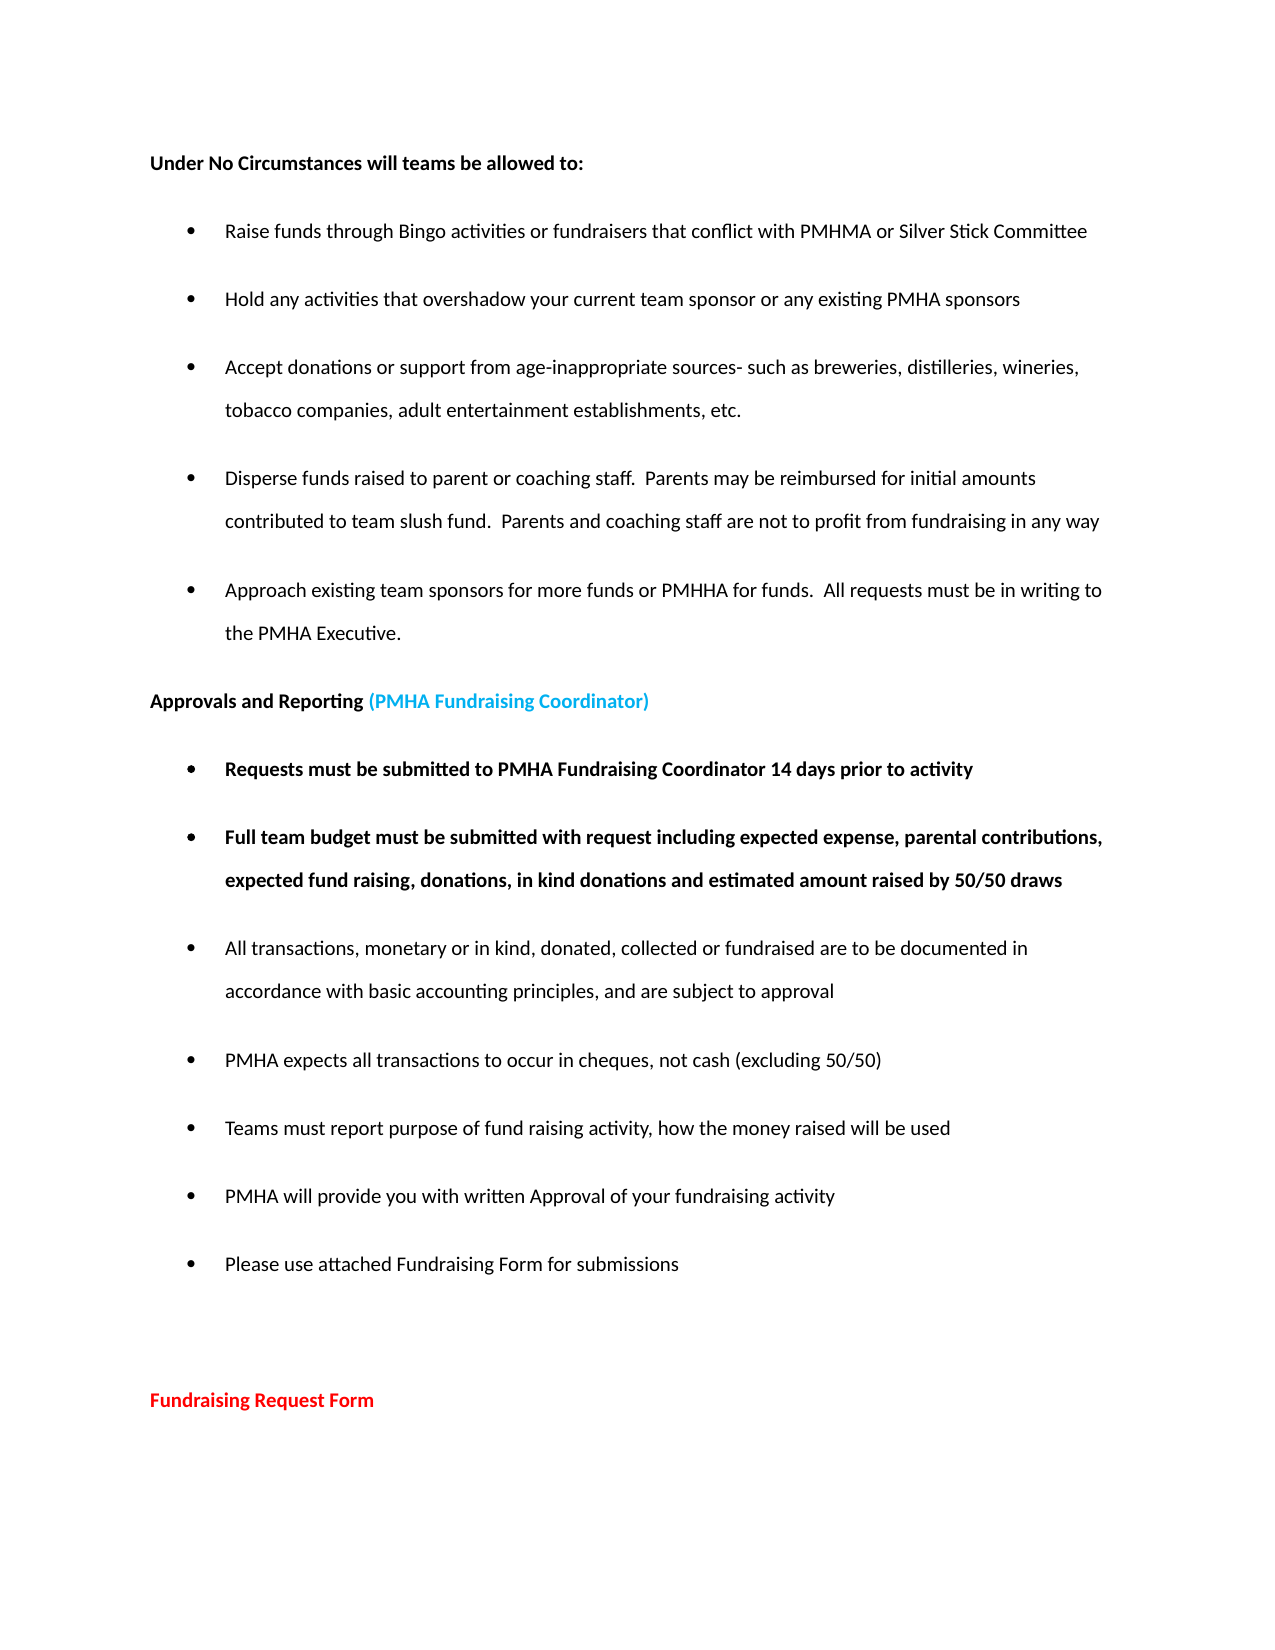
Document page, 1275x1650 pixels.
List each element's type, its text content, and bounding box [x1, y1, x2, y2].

list Raise funds through Bingo activities or fundraisers that conflict with PMHMA or Silver Stick Committee [187, 218, 1125, 243]
list Hold any activities that overshadow your current team sponsor or any existing PMHA sponsors [187, 286, 1125, 312]
list Requests must be submitted to PMHA Fundraising Coordinator 14 days prior to activity [187, 756, 1125, 782]
list PMHA will provide you with written Approval of your fundraising activity [187, 1183, 1125, 1208]
list Disperse funds raised to parent or coaching staff. Parents may be reimbursed for initial amounts contributed to team slush fund. Parents and coaching staff are not to profit from fundraising in any way [187, 466, 1125, 534]
list Teams must report purpose of fund raising activity, how the money raised will be used [187, 1115, 1125, 1140]
text Under No Circumstances will teams be allowed to: [150, 150, 1125, 175]
list Please use attached Fundraising Form for submissions [187, 1251, 1125, 1277]
list All transactions, monetary or in kind, donated, collected or fundraised are to be documented in accordance with basic accounting principles, and are subject to approval [187, 936, 1125, 1004]
list Approach existing team sponsors for more funds or PMHHA for funds. All requests must be in writing to the PMHA Executive. [187, 577, 1125, 645]
list Accept donations or support from age-inappropriate sources- such as breweries, distilleries, wineries, tobacco companies, adult entertainment establishments, etc. [187, 354, 1125, 423]
list Full team budget must be submitted with request including expected expense, parental contributions, expected fund raising, donations, in kind donations and estimated amount raised by 50/50 draws [187, 824, 1125, 893]
text Approvals and Reporting (PMHA Fundraising Coordinator) [150, 688, 1125, 713]
text Fundraising Request Form [150, 1387, 1125, 1413]
list PMHA expects all transactions to occur in cheques, not cash (excluding 50/50) [187, 1047, 1125, 1072]
